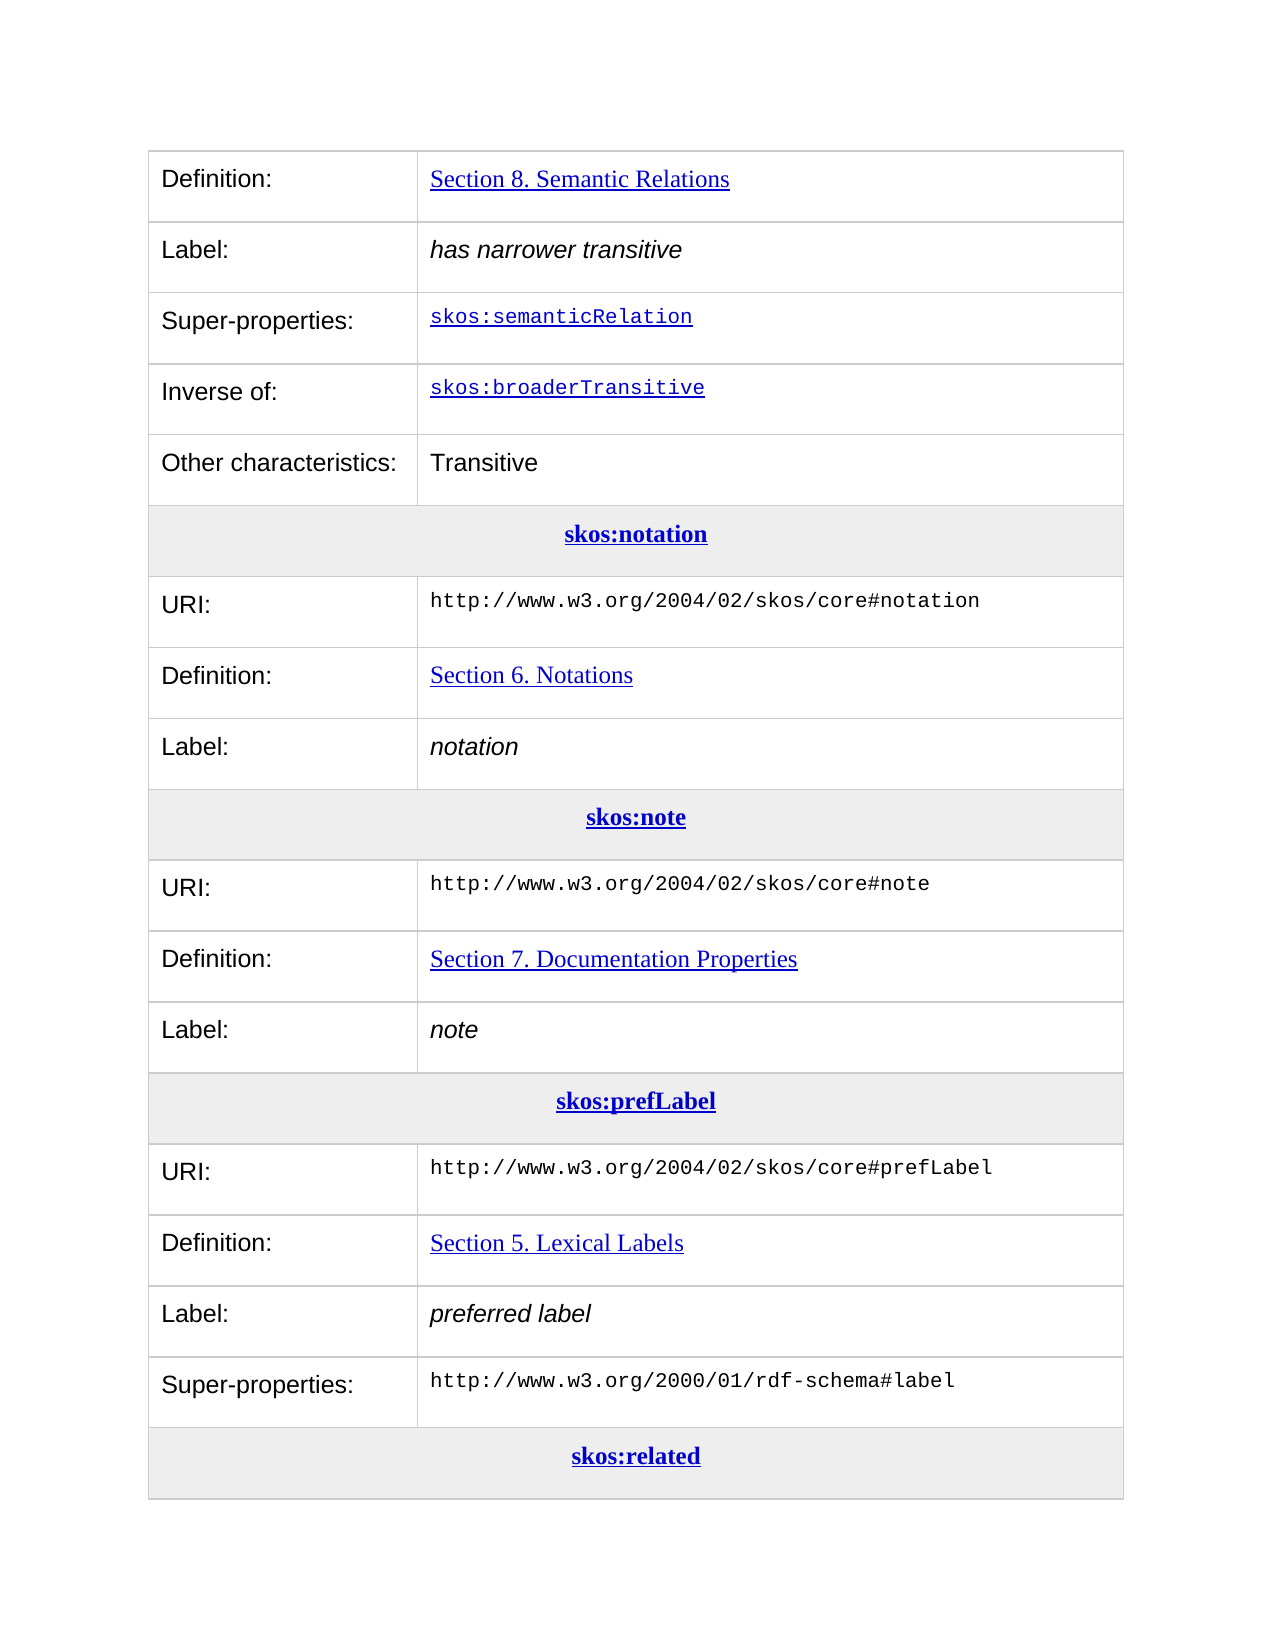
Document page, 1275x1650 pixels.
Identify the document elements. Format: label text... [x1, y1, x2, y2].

table_cell Definition: [149, 648, 417, 717]
table_cell Label: [149, 719, 417, 788]
table_cell Label: [149, 1003, 417, 1072]
table_cell skos:broaderTransitive [418, 365, 1123, 434]
table_cell Super-properties: [149, 293, 417, 363]
table_cell URI: [149, 1145, 417, 1214]
table_cell skos:prefLabel [149, 1074, 1123, 1143]
table_cell Definition: [149, 932, 417, 1001]
table_cell skos:notation [149, 506, 1123, 576]
table_cell Other characteristics: [149, 435, 417, 505]
table_cell skos:note [149, 790, 1123, 859]
table_cell Section 5. Lexical Labels [418, 1216, 1123, 1285]
table_cell URI: [149, 577, 417, 647]
table_cell notation [418, 719, 1123, 788]
table_cell Section 8. Semantic Relations [418, 152, 1123, 221]
table_cell has narrower transitive [418, 223, 1123, 292]
table_cell skos:semanticRelation [418, 293, 1123, 363]
table_cell URI: [149, 861, 417, 930]
table_cell http://www.w3.org/2004/02/skos/core#note [418, 861, 1123, 930]
table_cell Definition: [149, 1216, 417, 1285]
table_cell Label: [149, 223, 417, 292]
table_cell Section 6. Notations [418, 648, 1123, 717]
table_cell Definition: [149, 152, 417, 221]
table_cell Inverse of: [149, 365, 417, 434]
table_cell skos:related [149, 1428, 1123, 1498]
table_cell Transitive [418, 435, 1123, 505]
table_cell preferred label [418, 1287, 1123, 1356]
table_cell Label: [149, 1287, 417, 1356]
table_cell http://www.w3.org/2000/01/rdf-schema#label [418, 1358, 1123, 1427]
table_cell http://www.w3.org/2004/02/skos/core#notation [418, 577, 1123, 647]
table_cell Super-properties: [149, 1358, 417, 1427]
table_cell http://www.w3.org/2004/02/skos/core#prefLabel [418, 1145, 1123, 1214]
table_cell note [418, 1003, 1123, 1072]
table_cell Section 7. Documentation Properties [418, 932, 1123, 1001]
